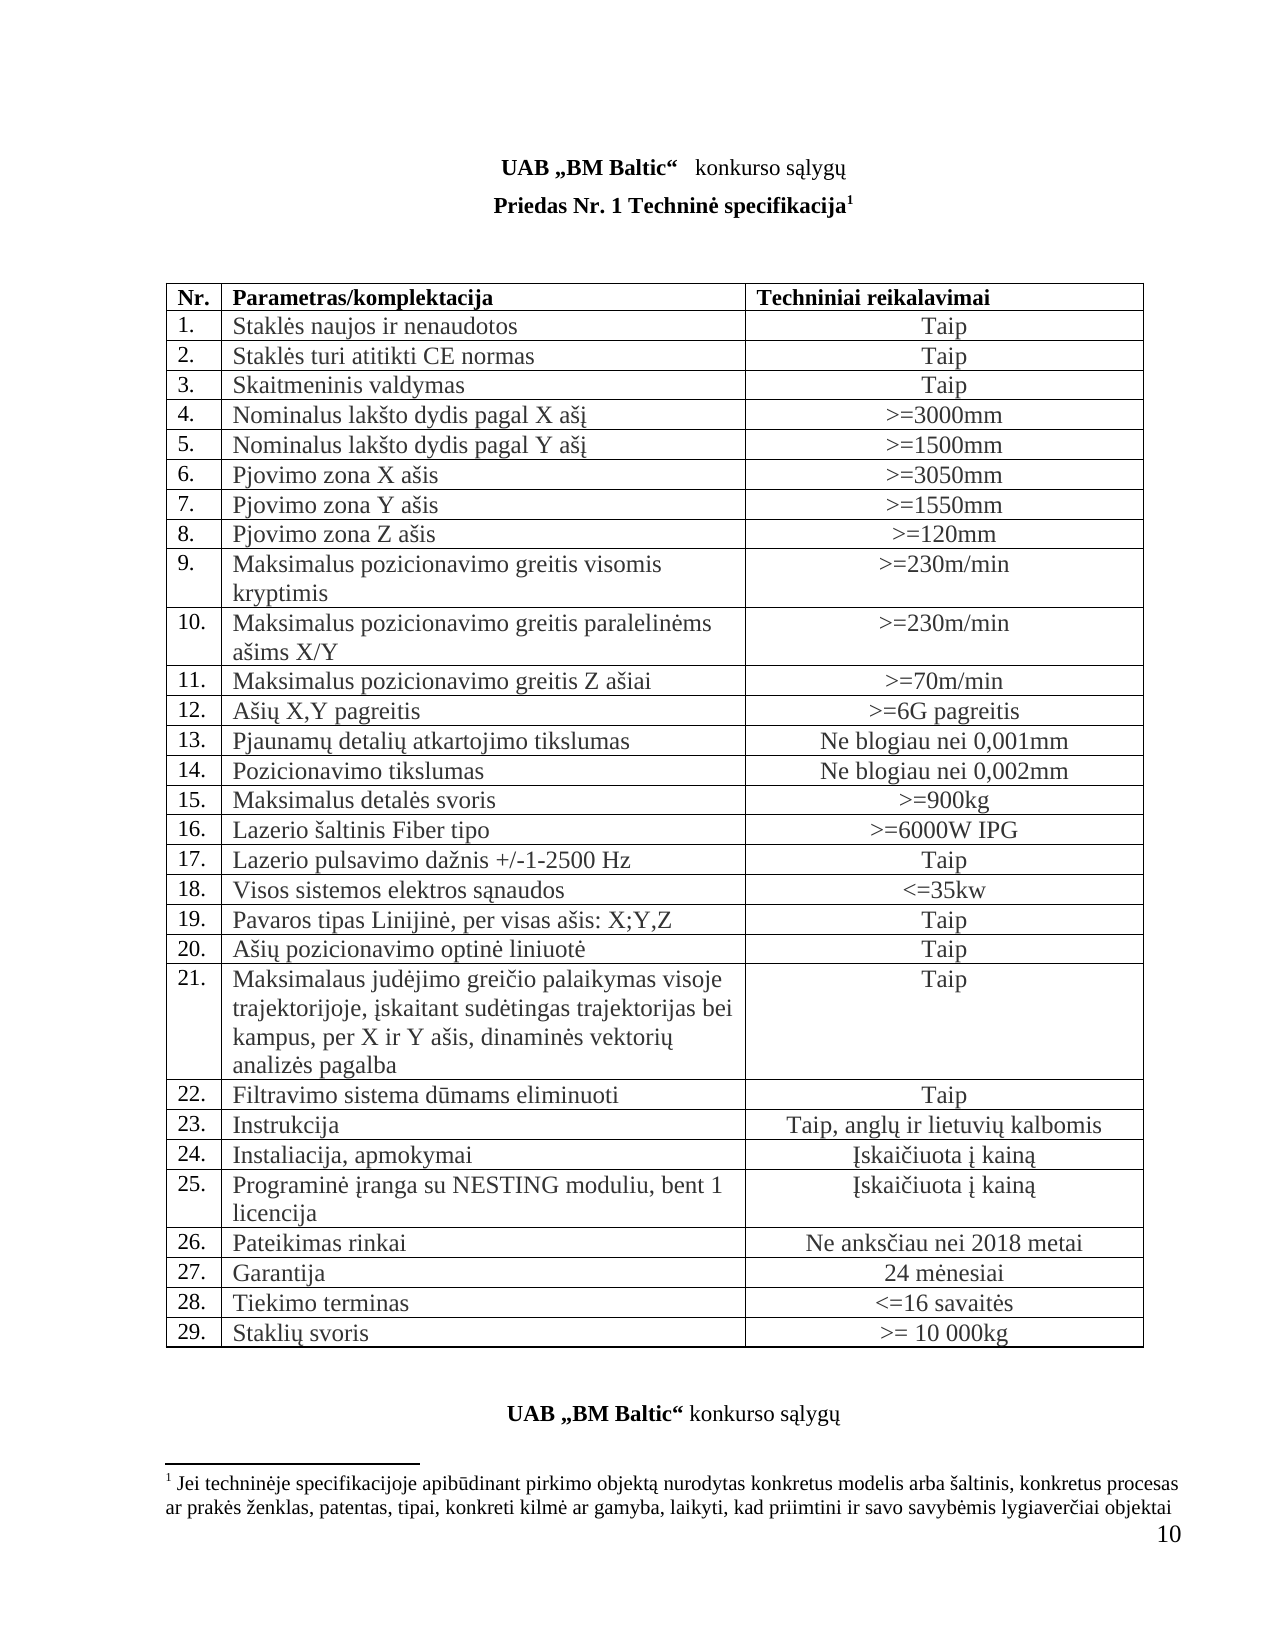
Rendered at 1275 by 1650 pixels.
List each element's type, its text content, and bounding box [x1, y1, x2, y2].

table_cell >=70m/min [746, 666, 1143, 695]
table_cell Taip [746, 935, 1143, 963]
table_cell <=16 savaitės [746, 1288, 1143, 1317]
table_cell Filtravimo sistema dūmams eliminuoti [222, 1080, 745, 1109]
table_cell Ne blogiau nei 0,001mm [746, 726, 1143, 755]
table_cell Lazerio pulsavimo dažnis +/-1-2500 Hz [222, 845, 745, 874]
table_cell Taip [746, 1080, 1143, 1109]
table_cell Įskaičiuota į kainą [746, 1170, 1143, 1227]
table_cell 12. [167, 696, 221, 725]
table_cell >=230m/min [746, 608, 1143, 665]
table_cell 5. [167, 430, 221, 459]
table_cell Taip [746, 964, 1143, 1079]
table_cell 18. [167, 875, 221, 904]
table_cell Ašių X,Y pagreitis [222, 696, 745, 725]
table_cell Programinė įranga su NESTING moduliu, bent 1 licencija [222, 1170, 745, 1227]
table_header Parametras/komplektacija [222, 284, 745, 310]
table_cell 9. [167, 549, 221, 607]
table_cell 17. [167, 845, 221, 874]
table_cell 21. [167, 964, 221, 1079]
subtitle Priedas Nr. 1 Techninė specifikacija [165, 192, 1181, 219]
table_cell Taip [746, 905, 1143, 933]
table_cell >=900kg [746, 786, 1143, 814]
table_cell 20. [167, 935, 221, 963]
table_cell >=3050mm [746, 460, 1143, 489]
table_cell Maksimalus pozicionavimo greitis Z ašiai [222, 666, 745, 695]
table_cell >=230m/min [746, 549, 1143, 607]
table_cell 11. [167, 666, 221, 695]
table_cell 24 mėnesiai [746, 1258, 1143, 1287]
table_cell 6. [167, 460, 221, 489]
table_cell >=6000W IPG [746, 815, 1143, 844]
table_cell >=1500mm [746, 430, 1143, 459]
table_cell 23. [167, 1110, 221, 1139]
table_cell Taip [746, 845, 1143, 874]
table_cell 10. [167, 608, 221, 665]
table_cell 15. [167, 786, 221, 814]
table_header Nr. [167, 284, 221, 310]
table_cell <=35kw [746, 875, 1143, 904]
table_cell Pjovimo zona X ašis [222, 460, 745, 489]
table_cell 7. [167, 490, 221, 518]
table_cell Maksimalaus judėjimo greičio palaikymas visoje trajektorijoje, įskaitant sudėtingas trajektorijas bei kampus, per X ir Y ašis, dinaminės vektorių analizės pagalba [222, 964, 745, 1079]
table_cell 28. [167, 1288, 221, 1317]
table_cell 27. [167, 1258, 221, 1287]
table_cell 25. [167, 1170, 221, 1227]
table_header Techniniai reikalavimai [746, 284, 1143, 310]
table_cell 24. [167, 1140, 221, 1169]
table_cell Visos sistemos elektros sąnaudos [222, 875, 745, 904]
table_cell Nominalus lakšto dydis pagal Y ašį [222, 430, 745, 459]
table_cell 26. [167, 1228, 221, 1257]
table_cell Staklių svoris [222, 1318, 745, 1346]
table_cell Instaliacija, apmokymai [222, 1140, 745, 1169]
text UAB „BM Baltic“ konkurso sąlygų [165, 1400, 1181, 1427]
table_cell 4. [167, 400, 221, 429]
table_cell Maksimalus pozicionavimo greitis paralelinėms ašims X/Y [222, 608, 745, 665]
table_cell Lazerio šaltinis Fiber tipo [222, 815, 745, 844]
table_cell Ne blogiau nei 0,002mm [746, 756, 1143, 784]
table_cell 3. [167, 371, 221, 399]
table_cell Skaitmeninis valdymas [222, 371, 745, 399]
table_cell Staklės naujos ir nenaudotos [222, 311, 745, 340]
table_cell Pjovimo zona Z ašis [222, 520, 745, 548]
table_cell Ašių pozicionavimo optinė liniuotė [222, 935, 745, 963]
table_cell Įskaičiuota į kainą [746, 1140, 1143, 1169]
table_cell 13. [167, 726, 221, 755]
table_cell Garantija [222, 1258, 745, 1287]
table_cell >=6G pagreitis [746, 696, 1143, 725]
table_cell Taip, anglų ir lietuvių kalbomis [746, 1110, 1143, 1139]
table_cell 1. [167, 311, 221, 340]
table_cell Taip [746, 311, 1143, 340]
table_cell Staklės turi atitikti CE normas [222, 341, 745, 369]
table_cell Instrukcija [222, 1110, 745, 1139]
table_cell Pateikimas rinkai [222, 1228, 745, 1257]
table_cell Maksimalus detalės svoris [222, 786, 745, 814]
table_cell Maksimalus pozicionavimo greitis visomis kryptimis [222, 549, 745, 607]
table_cell Pozicionavimo tikslumas [222, 756, 745, 784]
text UAB „BM Baltic“ konkurso sąlygų [165, 153, 1181, 180]
table_cell >= 10 000kg [746, 1318, 1143, 1346]
table_cell Pjaunamų detalių atkartojimo tikslumas [222, 726, 745, 755]
table_cell 16. [167, 815, 221, 844]
table_cell Tiekimo terminas [222, 1288, 745, 1317]
table_cell Pjovimo zona Y ašis [222, 490, 745, 518]
table_cell >=3000mm [746, 400, 1143, 429]
table_cell 29. [167, 1318, 221, 1346]
table_cell 8. [167, 520, 221, 548]
table_cell 14. [167, 756, 221, 784]
table_cell 2. [167, 341, 221, 369]
table_cell >=1550mm [746, 490, 1143, 518]
table_cell Pavaros tipas Linijinė, per visas ašis: X;Y,Z [222, 905, 745, 933]
table_cell Taip [746, 341, 1143, 369]
table_cell Taip [746, 371, 1143, 399]
table_cell 22. [167, 1080, 221, 1109]
table_cell Nominalus lakšto dydis pagal X ašį [222, 400, 745, 429]
table_cell Ne anksčiau nei 2018 metai [746, 1228, 1143, 1257]
table_cell 19. [167, 905, 221, 933]
table_cell >=120mm [746, 520, 1143, 548]
